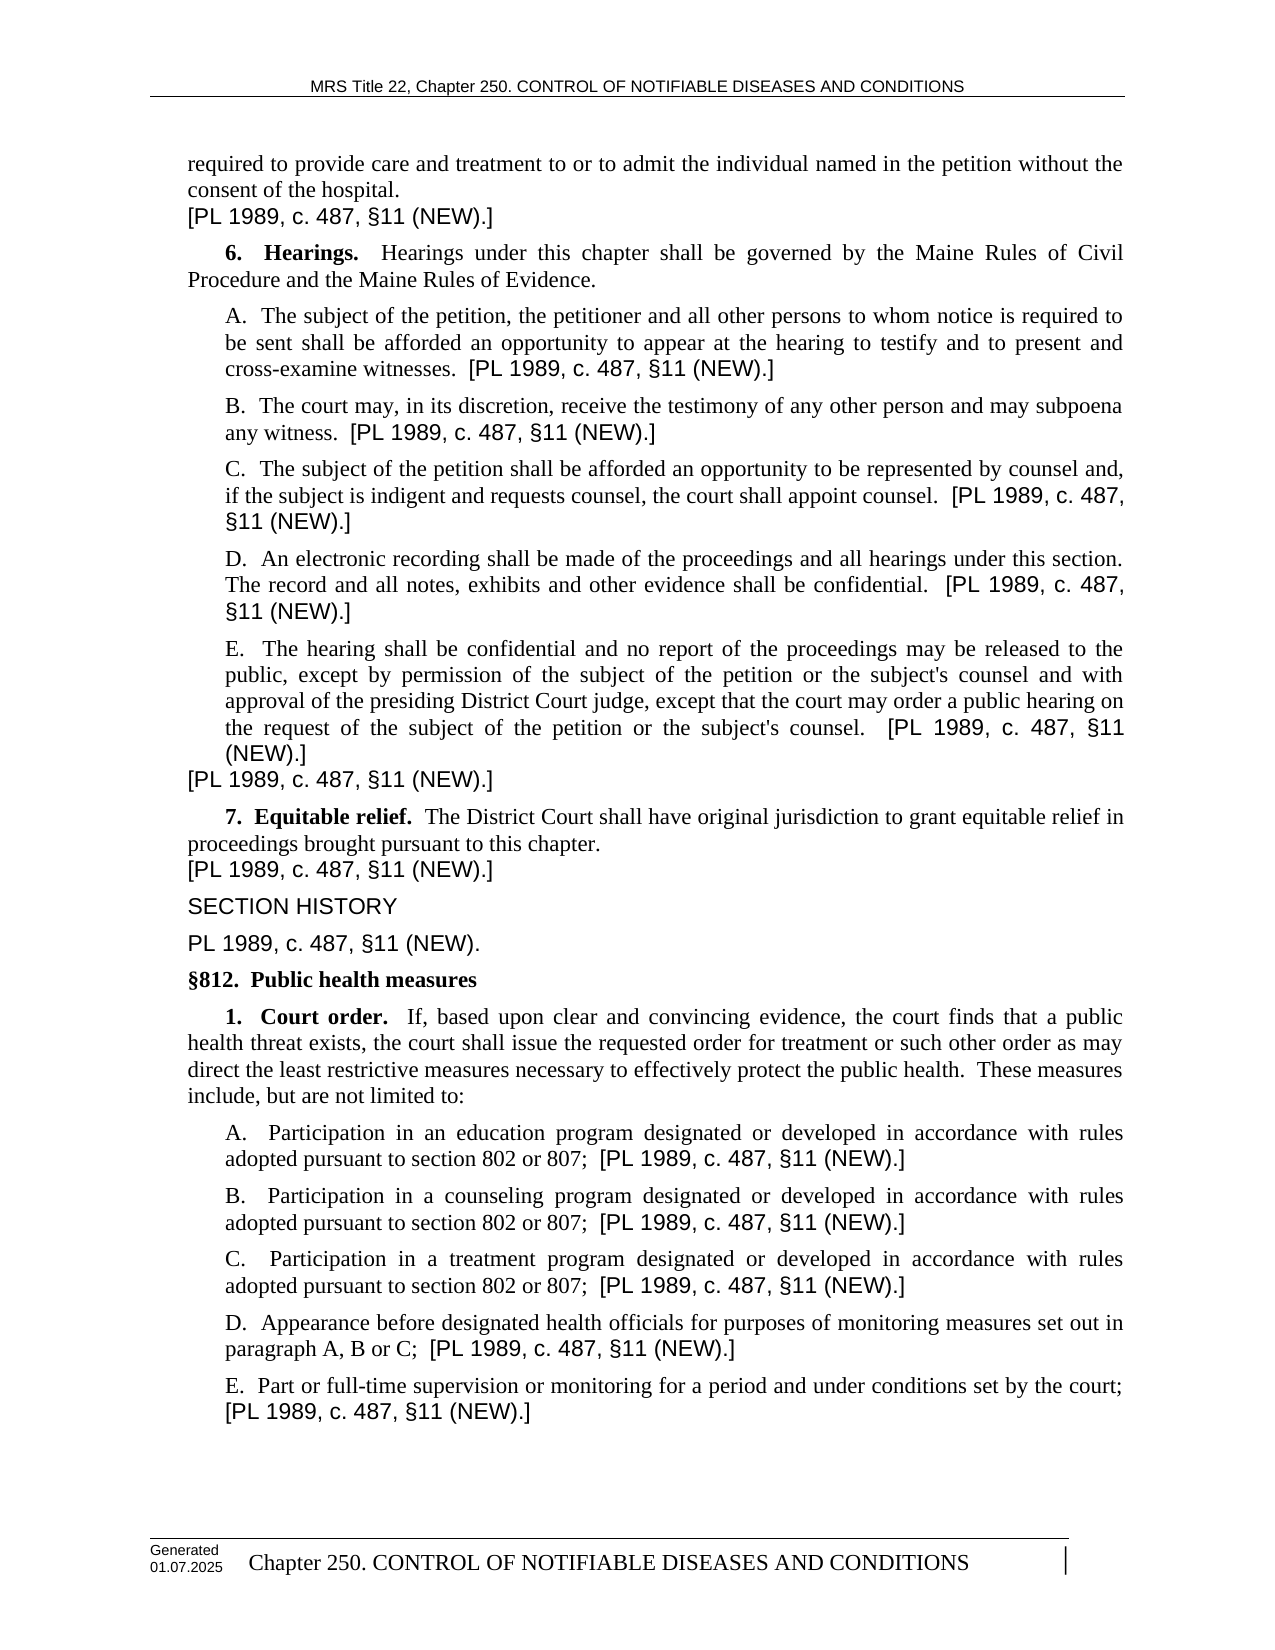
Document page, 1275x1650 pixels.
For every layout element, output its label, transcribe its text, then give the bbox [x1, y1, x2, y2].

text A. The subject of the petition, the petitioner and all other persons to whom notice is required to be sent shall be afforded an opportunity to appear at the hearing to testify and to present and cross-examine witnesses. [PL 1989, c. 487, §11 (NEW).] [225, 303, 1125, 382]
text B. Participation in a counseling program designated or developed in accordance with rules adopted pursuant to section 802 or 807; [PL 1989, c. 487, §11 (NEW).] [225, 1182, 1125, 1235]
text C. The subject of the petition shall be afforded an opportunity to be represented by counsel and, if the subject is indigent and requests counsel, the court shall appoint counsel. [PL 1989, c. 487, §11 (NEW).] [225, 455, 1125, 534]
text [PL 1989, c. 487, §11 (NEW).] [187, 766, 1125, 793]
text 6. Hearings. Hearings under this chapter shall be governed by the Maine Rules of Civil Procedure and the Maine Rules of Evidence. [187, 239, 1125, 292]
text [PL 1989, c. 487, §11 (NEW).] [187, 856, 1125, 882]
text C. Participation in a treatment program designated or developed in accordance with rules adopted pursuant to section 802 or 807; [PL 1989, c. 487, §11 (NEW).] [225, 1245, 1125, 1298]
text E. The hearing shall be confidential and no report of the proceedings may be released to the public, except by permission of the subject of the petition or the subject's counsel and with approval of the presiding District Court judge, except that the court may order a public hearing on the request of the subject of the petition or the subject's counsel. [PL 1989, c. 487, §11 (NEW).] [225, 634, 1125, 766]
text B. The court may, in its discretion, receive the testimony of any other person and may subpoena any witness. [PL 1989, c. 487, §11 (NEW).] [225, 392, 1125, 445]
text A. Participation in an education program designated or developed in accordance with rules adopted pursuant to section 802 or 807; [PL 1989, c. 487, §11 (NEW).] [225, 1119, 1125, 1172]
text E. Part or full-time supervision or monitoring for a period and under conditions set by the court; [PL 1989, c. 487, §11 (NEW).] [225, 1372, 1125, 1424]
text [187, 150, 1125, 203]
text SECTION HISTORY [187, 893, 1125, 919]
text D. An electronic recording shall be made of the proceedings and all hearings under this section. The record and all notes, exhibits and other evidence shall be confidential. [PL 1989, c. 487, §11 (NEW).] [225, 545, 1125, 624]
text 7. Equitable relief. The District Court shall have original jurisdiction to grant equitable relief in proceedings brought pursuant to this chapter. [187, 803, 1125, 856]
text D. Appearance before designated health officials for purposes of monitoring measures set out in paragraph A, B or C; [PL 1989, c. 487, §11 (NEW).] [225, 1308, 1125, 1361]
text 1. Court order. If, based upon clear and convincing evidence, the court finds that a public health threat exists, the court shall issue the requested order for treatment or such other order as may direct the least restrictive measures necessary to effectively protect the public health. These measures include, but are not limited to: [187, 1003, 1125, 1108]
text PL 1989, c. 487, §11 (NEW). [187, 929, 1125, 956]
text [PL 1989, c. 487, §11 (NEW).] [187, 203, 1125, 229]
text §812. Public health measures [187, 966, 1125, 993]
